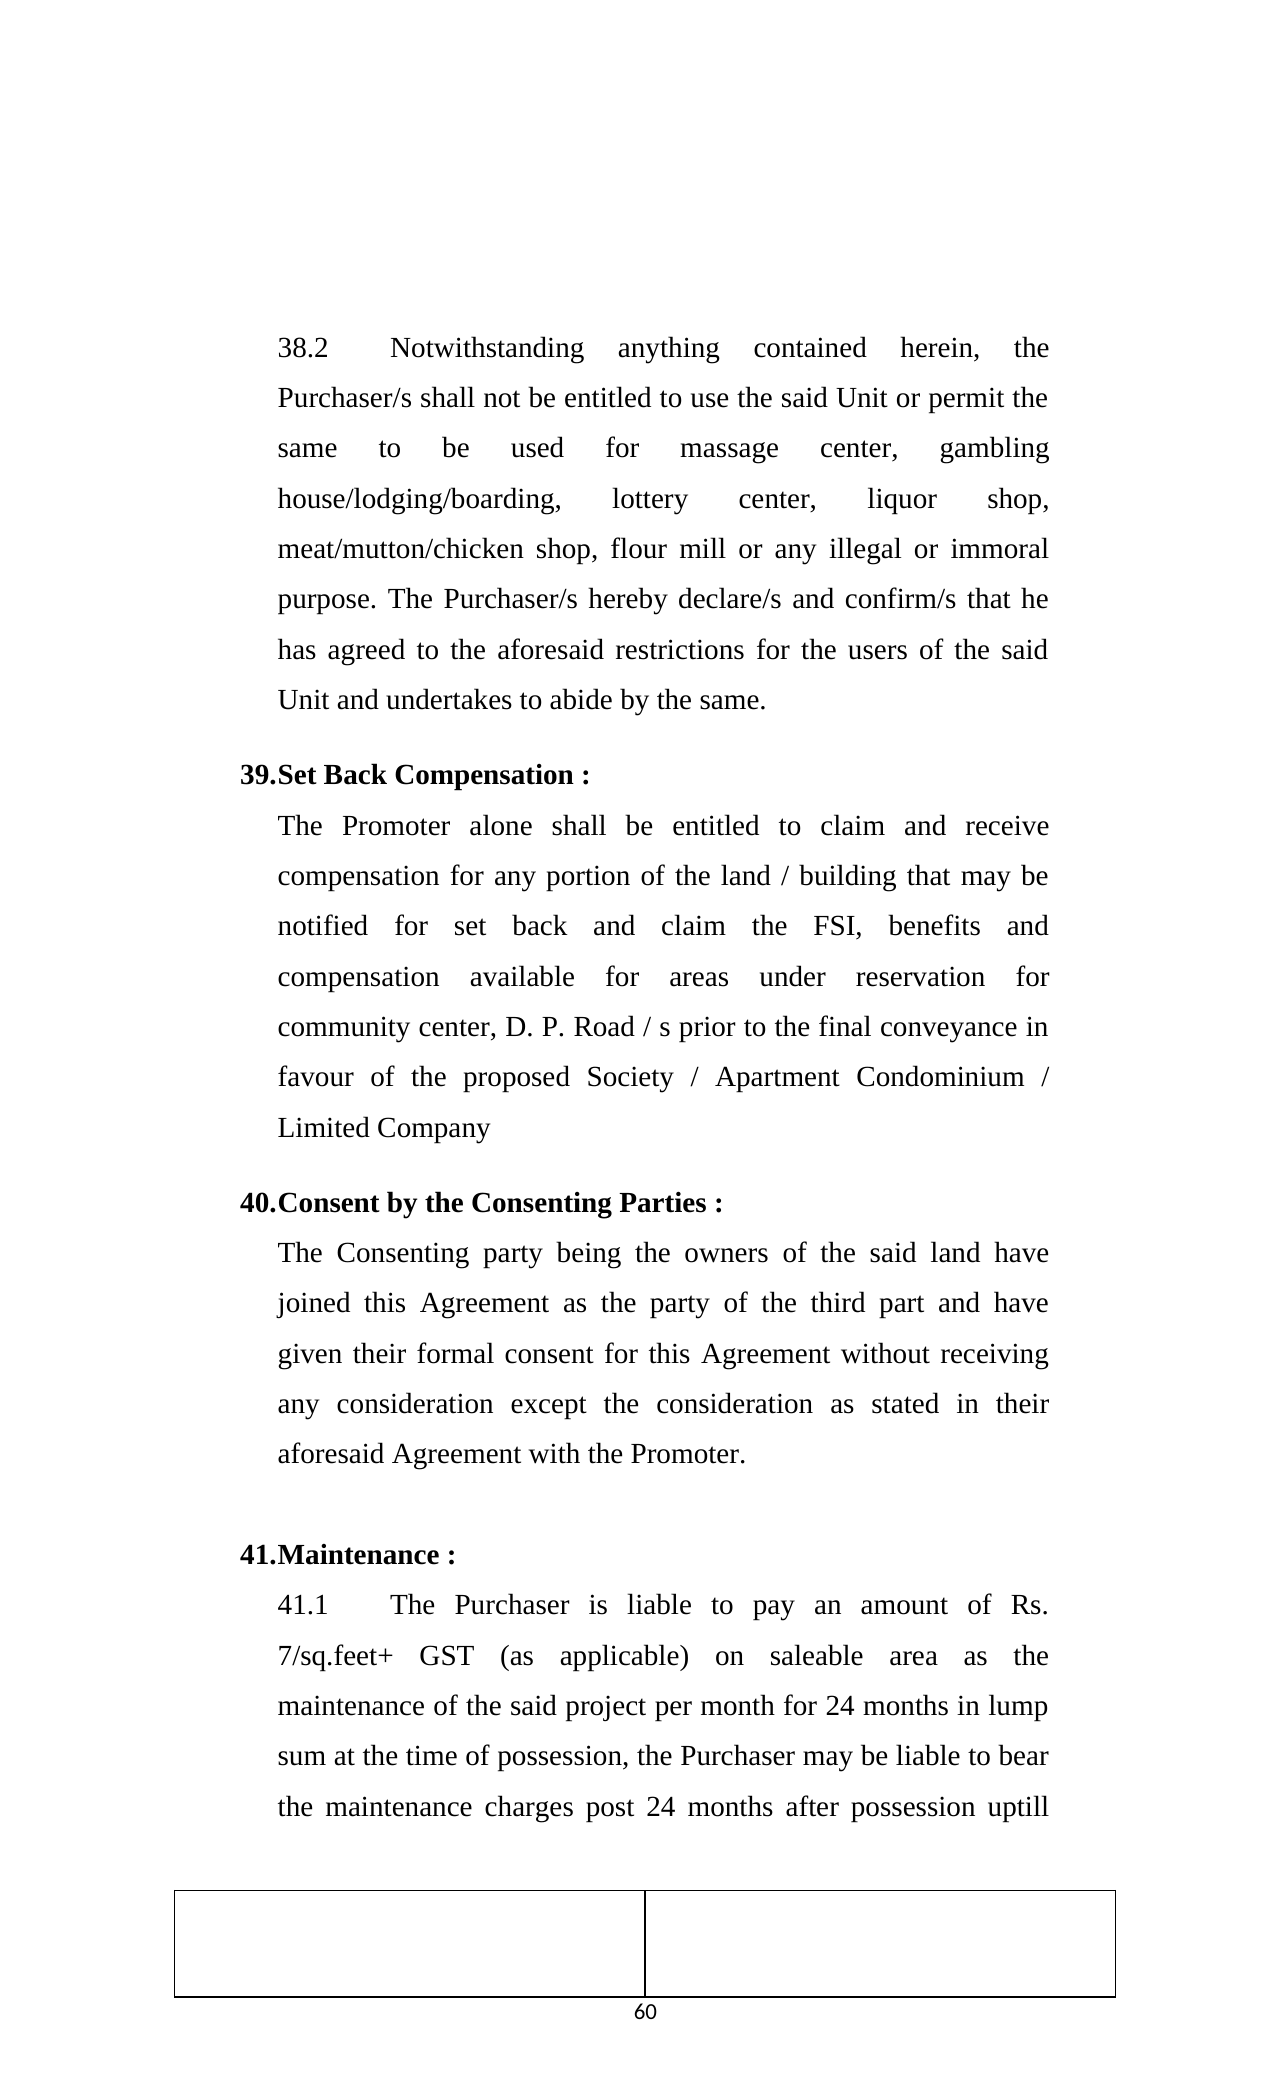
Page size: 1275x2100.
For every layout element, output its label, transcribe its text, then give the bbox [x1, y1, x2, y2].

list Consent by the Consenting Parties : [240, 1185, 1050, 1218]
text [277, 1587, 1050, 1822]
list Maintenance : [240, 1537, 1050, 1571]
text 38.2 Notwithstanding anything contained herein, the Purchaser/s shall not be entitled to use the said Unit or permit the same to be used for massage center, gambling house/lodging/boarding, lottery center, liquor shop, meat/mutton/chicken shop, flour mill or any illegal or immoral purpose. The Purchaser/s hereby declare/s and confirm/s that he has agreed to the aforesaid restrictions for the users of the said Unit and undertakes to abide by the same. [277, 330, 1050, 716]
text The Promoter alone shall be entitled to claim and receive compensation for any portion of the land / building that may be notified for set back and claim the FSI, benefits and compensation available for areas under reservation for community center, D. P. Road / s prior to the final conveyance in favour of the proposed Society / Apartment Condominium / Limited Company [240, 808, 1050, 1143]
text The Consenting party being the owners of the said land have joined this Agreement as the party of the third part and have given their formal consent for this Agreement without receiving any consideration except the consideration as stated in their aforesaid Agreement with the Promoter. [240, 1235, 1050, 1470]
list Set Back Compensation : [240, 757, 1050, 791]
